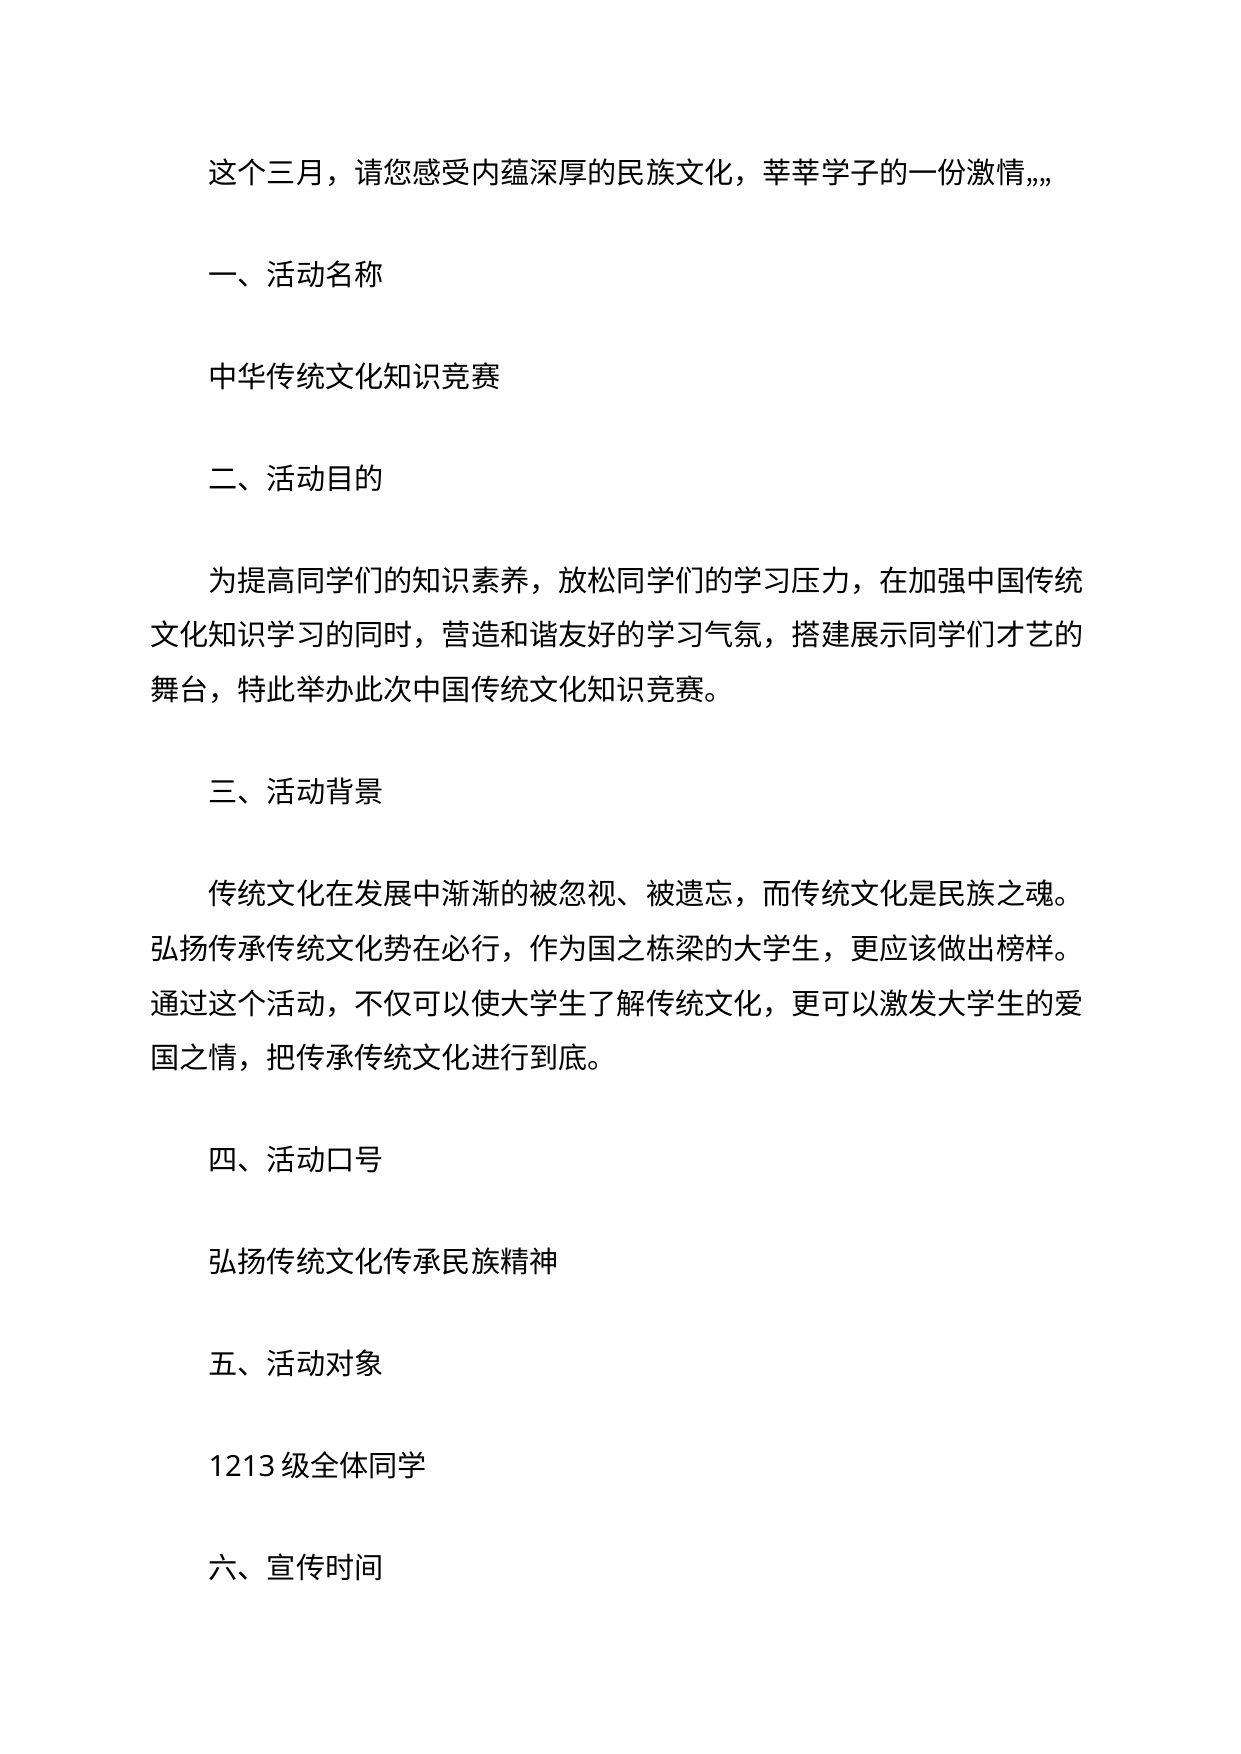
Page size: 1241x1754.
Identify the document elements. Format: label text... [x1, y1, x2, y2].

text 四、活动口号 [150, 1137, 1090, 1179]
text 中华传统文化知识竞赛 [150, 353, 1090, 396]
text 二、活动目的 [150, 455, 1090, 498]
text 传统文化在发展中渐渐的被忽视、被遗忘，而传统文化是民族之魂。弘扬传承传统文化势在必行，作为国之栋梁的大学生，更应该做出榜样。通过这个活动，不仅可以使大学生了解传统文化，更可以激发大学生的爱国之情，把传承传统文化进行到底。 [150, 870, 1090, 1077]
text 一、活动名称 [150, 252, 1090, 294]
text 三、活动背景 [150, 769, 1090, 811]
text 五、活动对象 [150, 1340, 1090, 1383]
text 1213级全体同学 [150, 1442, 1090, 1484]
text 六、宣传时间 [150, 1544, 1090, 1586]
text 这个三月，请您感受内蕴深厚的民族文化，莘莘学子的一份激情„„ [150, 150, 1090, 192]
text 弘扬传统文化传承民族精神 [150, 1239, 1090, 1281]
text 为提高同学们的知识素养，放松同学们的学习压力，在加强中国传统文化知识学习的同时，营造和谐友好的学习气氛，搭建展示同学们才艺的舞台，特此举办此次中国传统文化知识竞赛。 [150, 557, 1090, 709]
